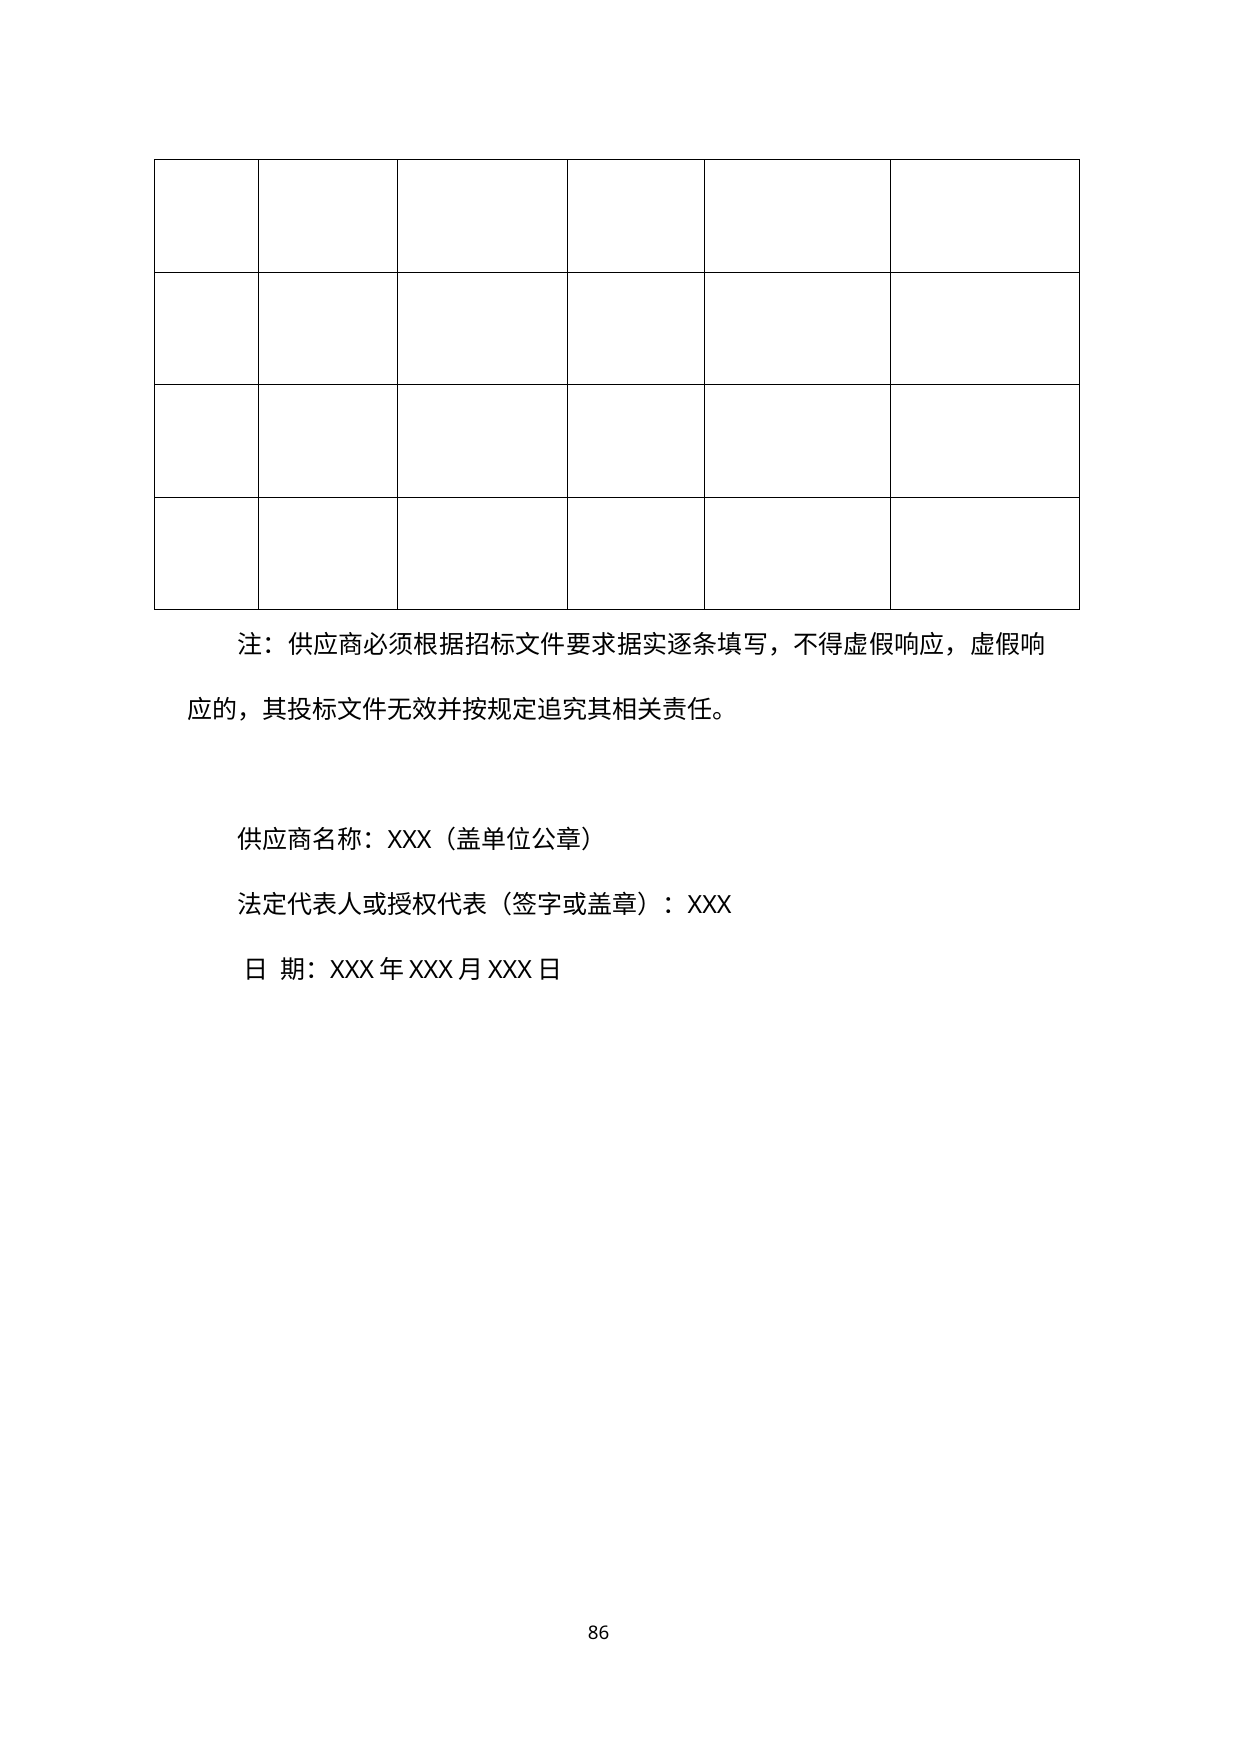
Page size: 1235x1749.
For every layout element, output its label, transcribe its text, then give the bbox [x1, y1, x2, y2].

table_cell [155, 273, 258, 384]
text 供应商名称：XXX（盖单位公章） [187, 805, 1047, 870]
table_cell [155, 160, 258, 272]
table_cell [705, 160, 890, 272]
text 注：供应商必须根据招标文件要求据实逐条填写，不得虚假响应，虚假响应的，其投标文件无效并按规定追究其相关责任。 [187, 610, 1047, 740]
table_cell [891, 160, 1079, 272]
table_cell [398, 385, 567, 497]
table_cell [705, 498, 890, 609]
table_cell [259, 160, 397, 272]
table_cell [568, 160, 704, 272]
table_cell [398, 160, 567, 272]
table_cell [259, 385, 397, 497]
table_cell [568, 498, 704, 609]
table_cell [705, 273, 890, 384]
table_cell [891, 385, 1079, 497]
table_cell [398, 498, 567, 609]
table_cell [259, 498, 397, 609]
text 法定代表人或授权代表（签字或盖章）：XXX [187, 870, 1047, 935]
table_cell [705, 385, 890, 497]
table_cell [259, 273, 397, 384]
table_cell [155, 385, 258, 497]
table_cell [891, 498, 1079, 609]
text 日 期：XXX年XXX月XXX日 [187, 935, 1047, 1000]
table_cell [398, 273, 567, 384]
table_cell [155, 498, 258, 609]
table_cell [568, 273, 704, 384]
table_cell [891, 273, 1079, 384]
table_cell [568, 385, 704, 497]
